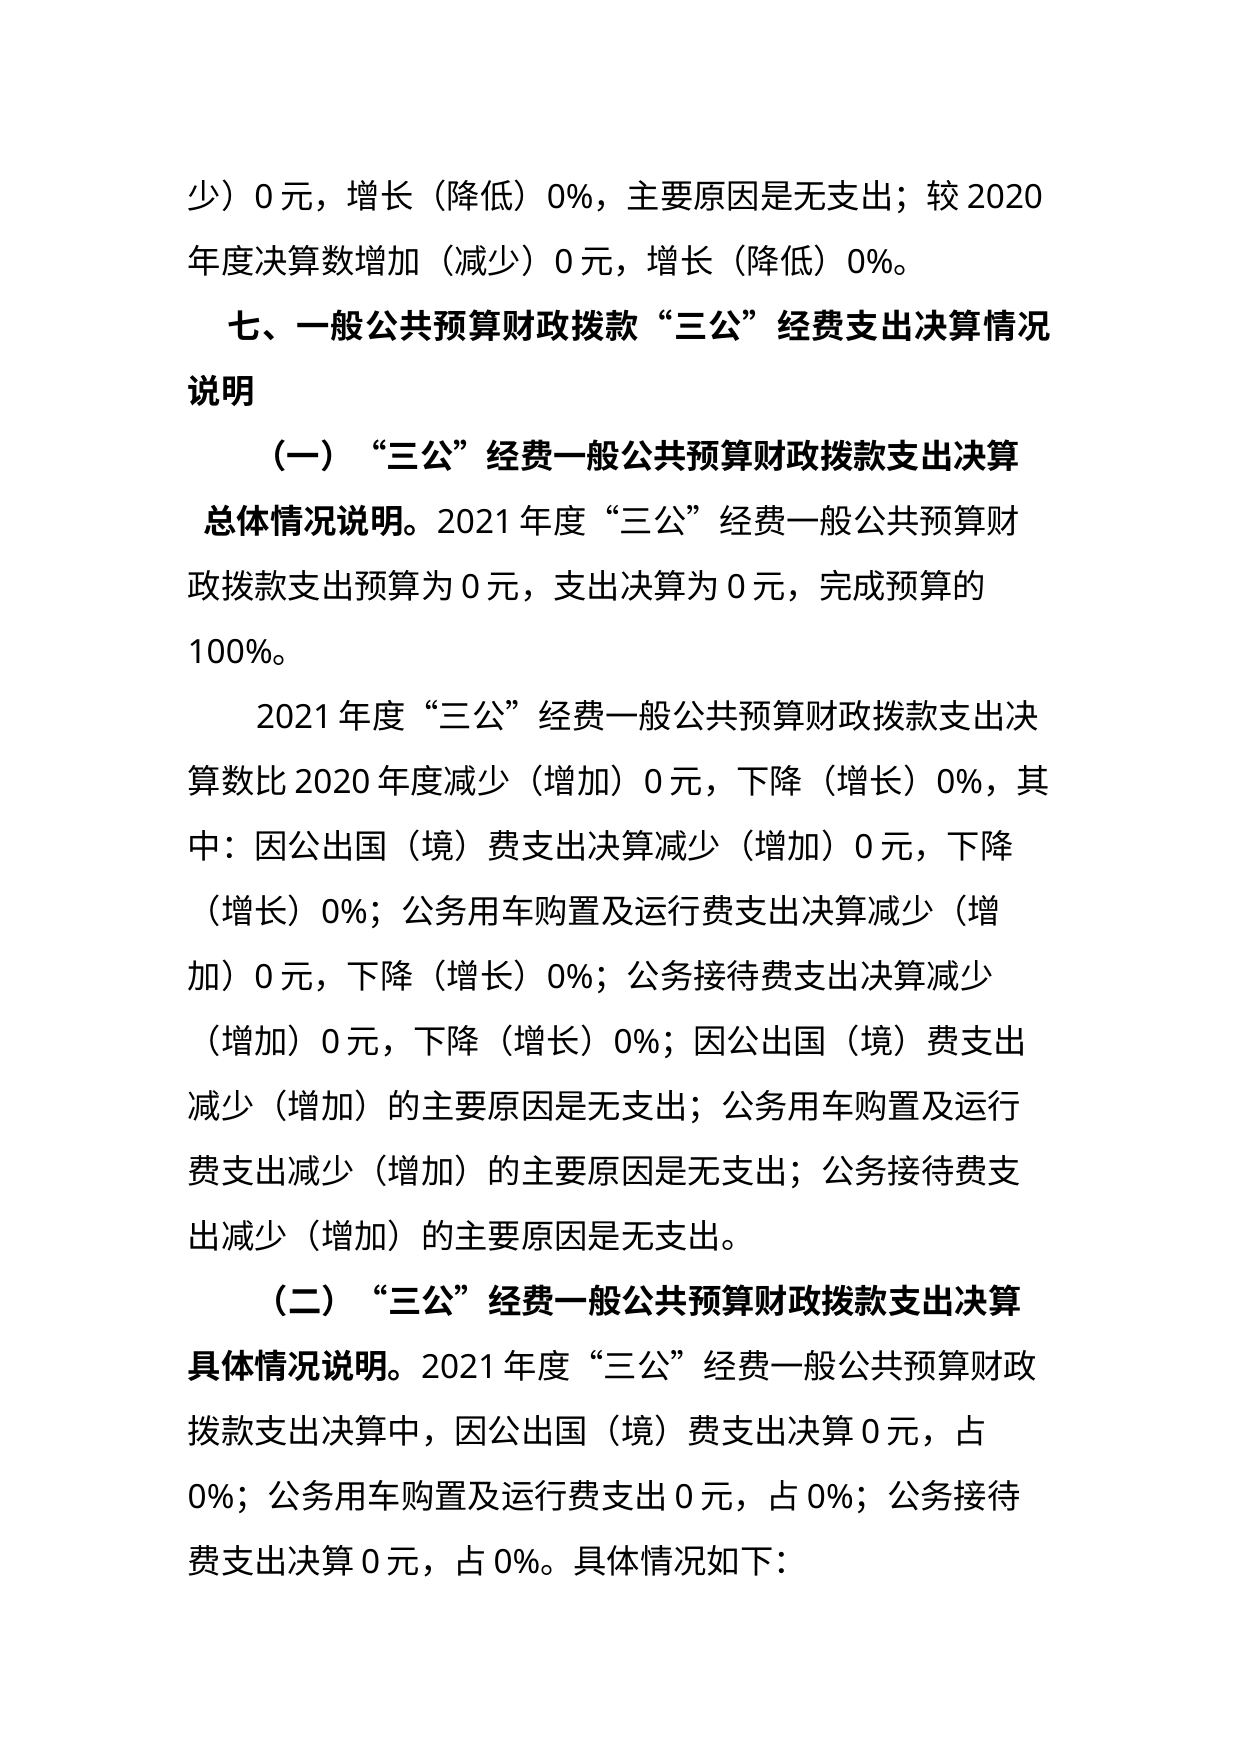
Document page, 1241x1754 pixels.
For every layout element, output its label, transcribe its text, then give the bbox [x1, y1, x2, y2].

text （一）“三公”经费一般公共预算财政拨款支出决算 [237, 422, 1053, 487]
text （二）“三公”经费一般公共预算财政拨款支出决算具体情况说明。2021年度“三公”经费一般公共预算财政拨款支出决算中，因公出国（境）费支出决算0元，占0%；公务用车购置及运行费支出0元，占0%；公务接待费支出决算0元，占0%。具体情况如下： [187, 1267, 1053, 1592]
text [187, 162, 1053, 292]
text 2021年度“三公”经费一般公共预算财政拨款支出决算数比2020年度减少（增加）0元，下降（增长）0%，其中：因公出国（境）费支出决算减少（增加）0元，下降（增长）0%；公务用车购置及运行费支出决算减少（增加）0元，下降（增长）0%；公务接待费支出决算减少（增加）0元，下降（增长）0%；因公出国（境）费支出减少（增加）的主要原因是无支出；公务用车购置及运行费支出减少（增加）的主要原因是无支出；公务接待费支出减少（增加）的主要原因是无支出。 [187, 682, 1053, 1267]
text 总体情况说明。2021年度“三公”经费一般公共预算财政拨款支出预算为0元，支出决算为0元，完成预算的100%。 [187, 487, 1053, 682]
text 七、一般公共预算财政拨款“三公”经费支出决算情况说明 [187, 292, 1053, 422]
